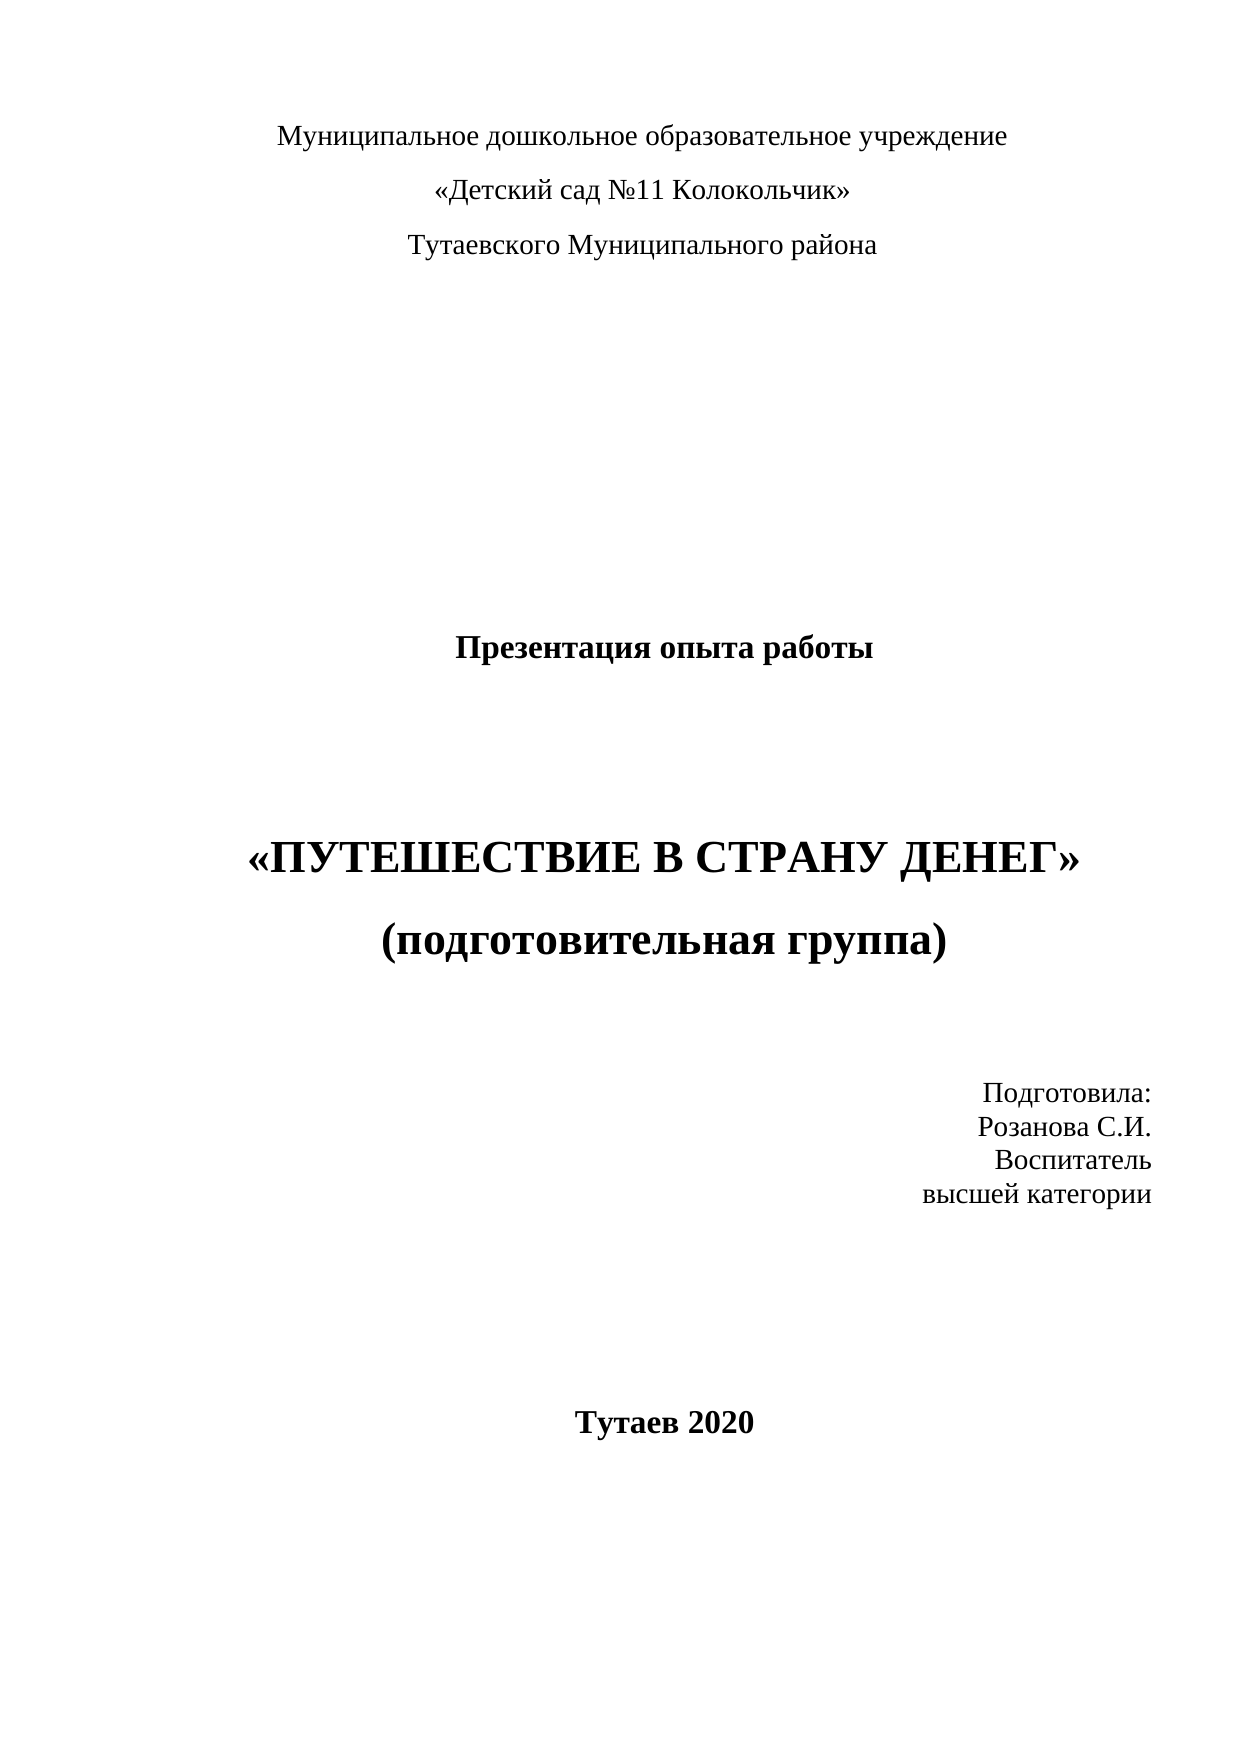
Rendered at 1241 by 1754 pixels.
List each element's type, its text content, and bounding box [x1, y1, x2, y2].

text Тутаевского Муниципального района [74, 227, 1181, 260]
text высшей категории [177, 1176, 1152, 1209]
text Розанова С.И. [177, 1109, 1152, 1142]
text (подготовительная группа) [177, 911, 1152, 964]
text «ПУТЕШЕСТВИЕ В СТРАНУ ДЕНЕГ» [177, 829, 1152, 882]
text Тутаев 2020 [177, 1402, 1152, 1441]
text Воспитатель [177, 1142, 1152, 1176]
text Подготовила: [177, 1075, 1152, 1109]
text Презентация опыта работы [177, 627, 1152, 665]
text «Детский сад №11 Колокольчик» [74, 172, 1181, 206]
text Муниципальное дошкольное образовательное учреждение [74, 118, 1181, 152]
